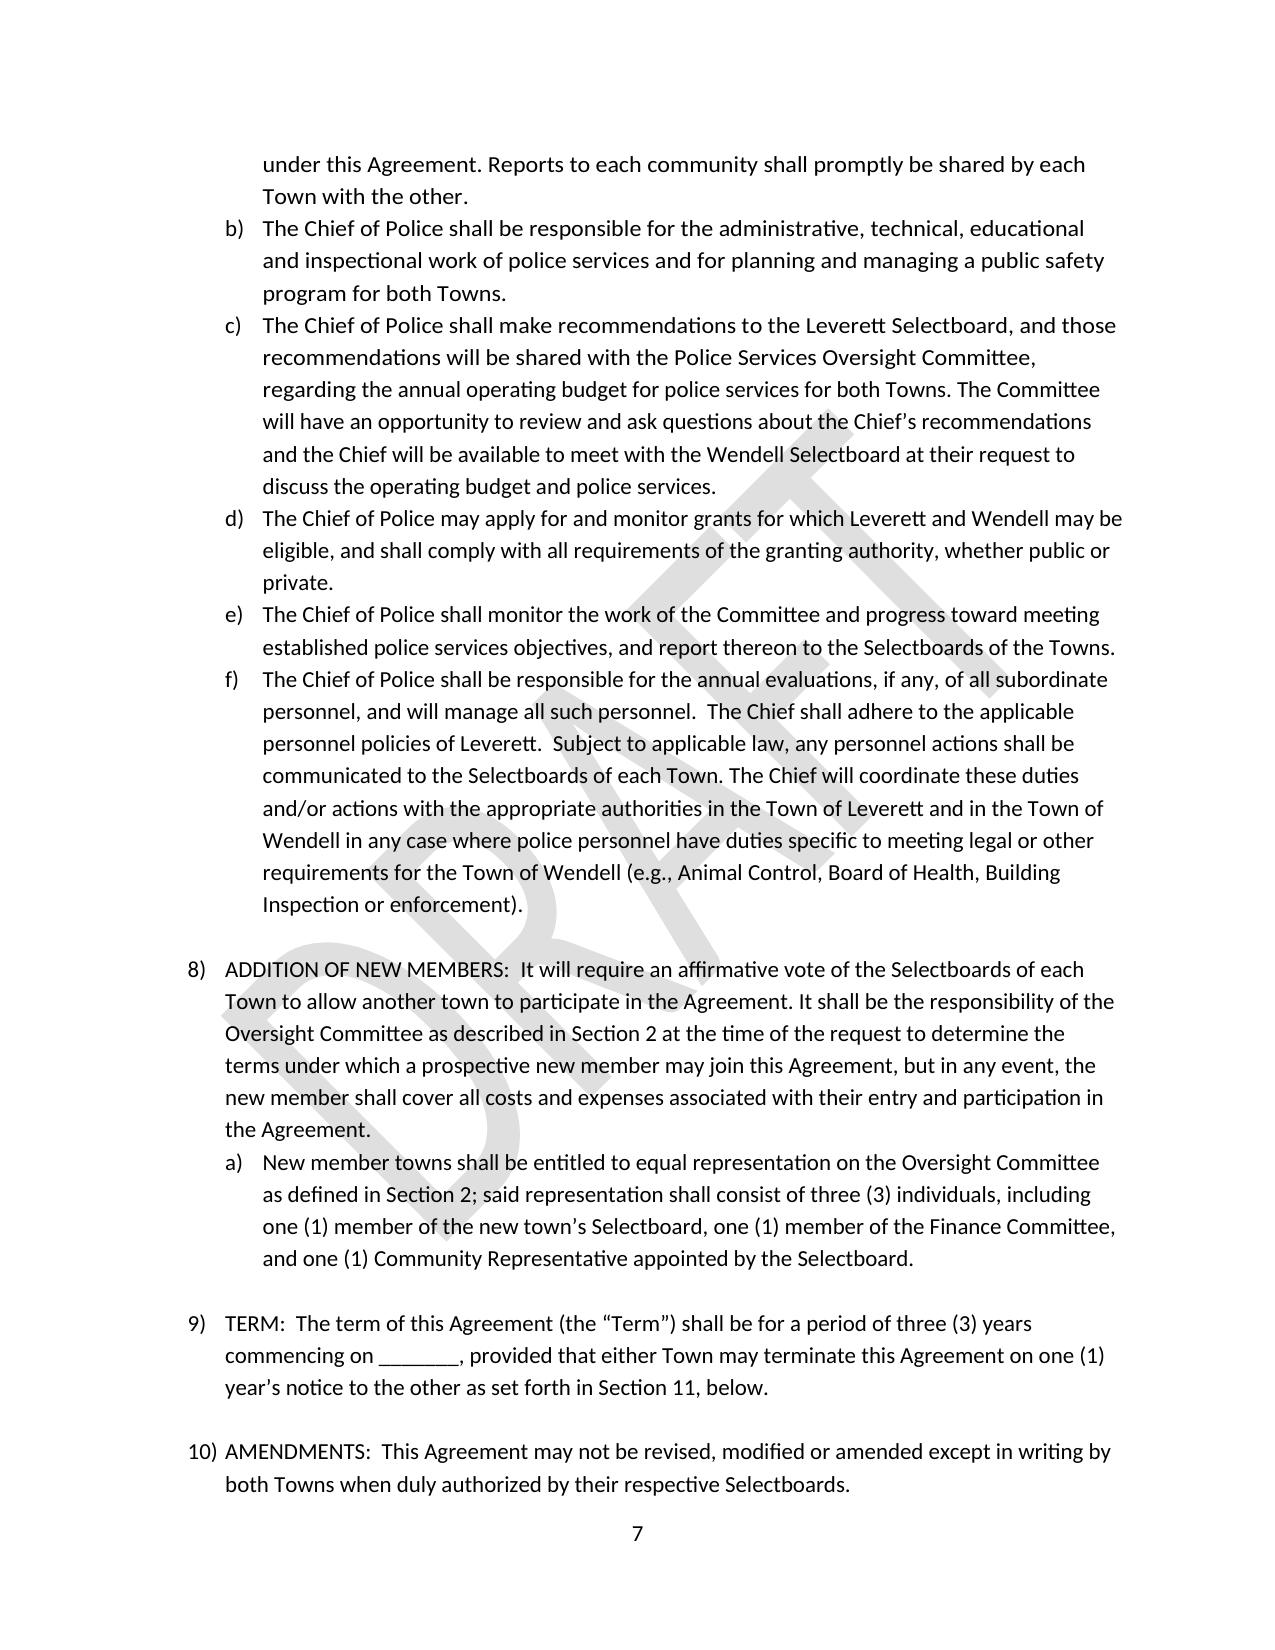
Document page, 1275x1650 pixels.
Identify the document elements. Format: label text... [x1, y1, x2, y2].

list The Chief of Police shall be responsible for the administrative, technical, educational and inspectional work of police services and for planning and managing a public safety program for both Towns. [225, 214, 1125, 307]
list The Chief of Police shall be responsible for the annual evaluations, if any, of all subordinate personnel, and will manage all such personnel. The Chief shall adhere to the applicable personnel policies of Leverett. Subject to applicable law, any personnel actions shall be communicated to the Selectboards of each Town. The Chief will coordinate these duties and/or actions with the appropriate authorities in the Town of Leverett and in the Town of Wendell in any case where police personnel have duties specific to meeting legal or other requirements for the Town of Wendell (e.g., Animal Control, Board of Health, Building Inspection or enforcement). [225, 665, 1125, 918]
list ADDITION OF NEW MEMBERS: It will require an affirmative vote of the Selectboards of each Town to allow another town to participate in the Agreement. It shall be the responsibility of the Oversight Committee as described in Section 2 at the time of the request to determine the terms under which a prospective new member may join this Agreement, but in any event, the new member shall cover all costs and expenses associated with their entry and participation in the Agreement. [187, 955, 1125, 1144]
list The Chief of Police shall make recommendations to the Leverett Selectboard, and those recommendations will be shared with the Police Services Oversight Committee, regarding the annual operating budget for police services for both Towns. The Committee will have an opportunity to review and ask questions about the Chief’s recommendations and the Chief will be available to meet with the Wendell Selectboard at their request to discuss the operating budget and police services. [225, 311, 1125, 500]
list AMENDMENTS: This Agreement may not be revised, modified or amended except in writing by both Towns when duly authorized by their respective Selectboards. [187, 1437, 1125, 1498]
list TERM: The term of this Agreement (the “Term”) shall be for a period of three (3) years commencing on _______, provided that either Town may terminate this Agreement on one (1) year’s notice to the other as set forth in Section 11, below. [187, 1309, 1125, 1401]
list The Chief of Police may apply for and monitor grants for which Leverett and Wendell may be eligible, and shall comply with all requirements of the granting authority, whether public or private. [225, 504, 1125, 596]
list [225, 150, 1125, 210]
list The Chief of Police shall monitor the work of the Committee and progress toward meeting established police services objectives, and report thereon to the Selectboards of the Towns. [225, 601, 1125, 661]
list New member towns shall be entitled to equal representation on the Oversight Committee as defined in Section 2; said representation shall consist of three (3) individuals, including one (1) member of the new town’s Selectboard, one (1) member of the Finance Committee, and one (1) Community Representative appointed by the Selectboard. [225, 1148, 1125, 1272]
